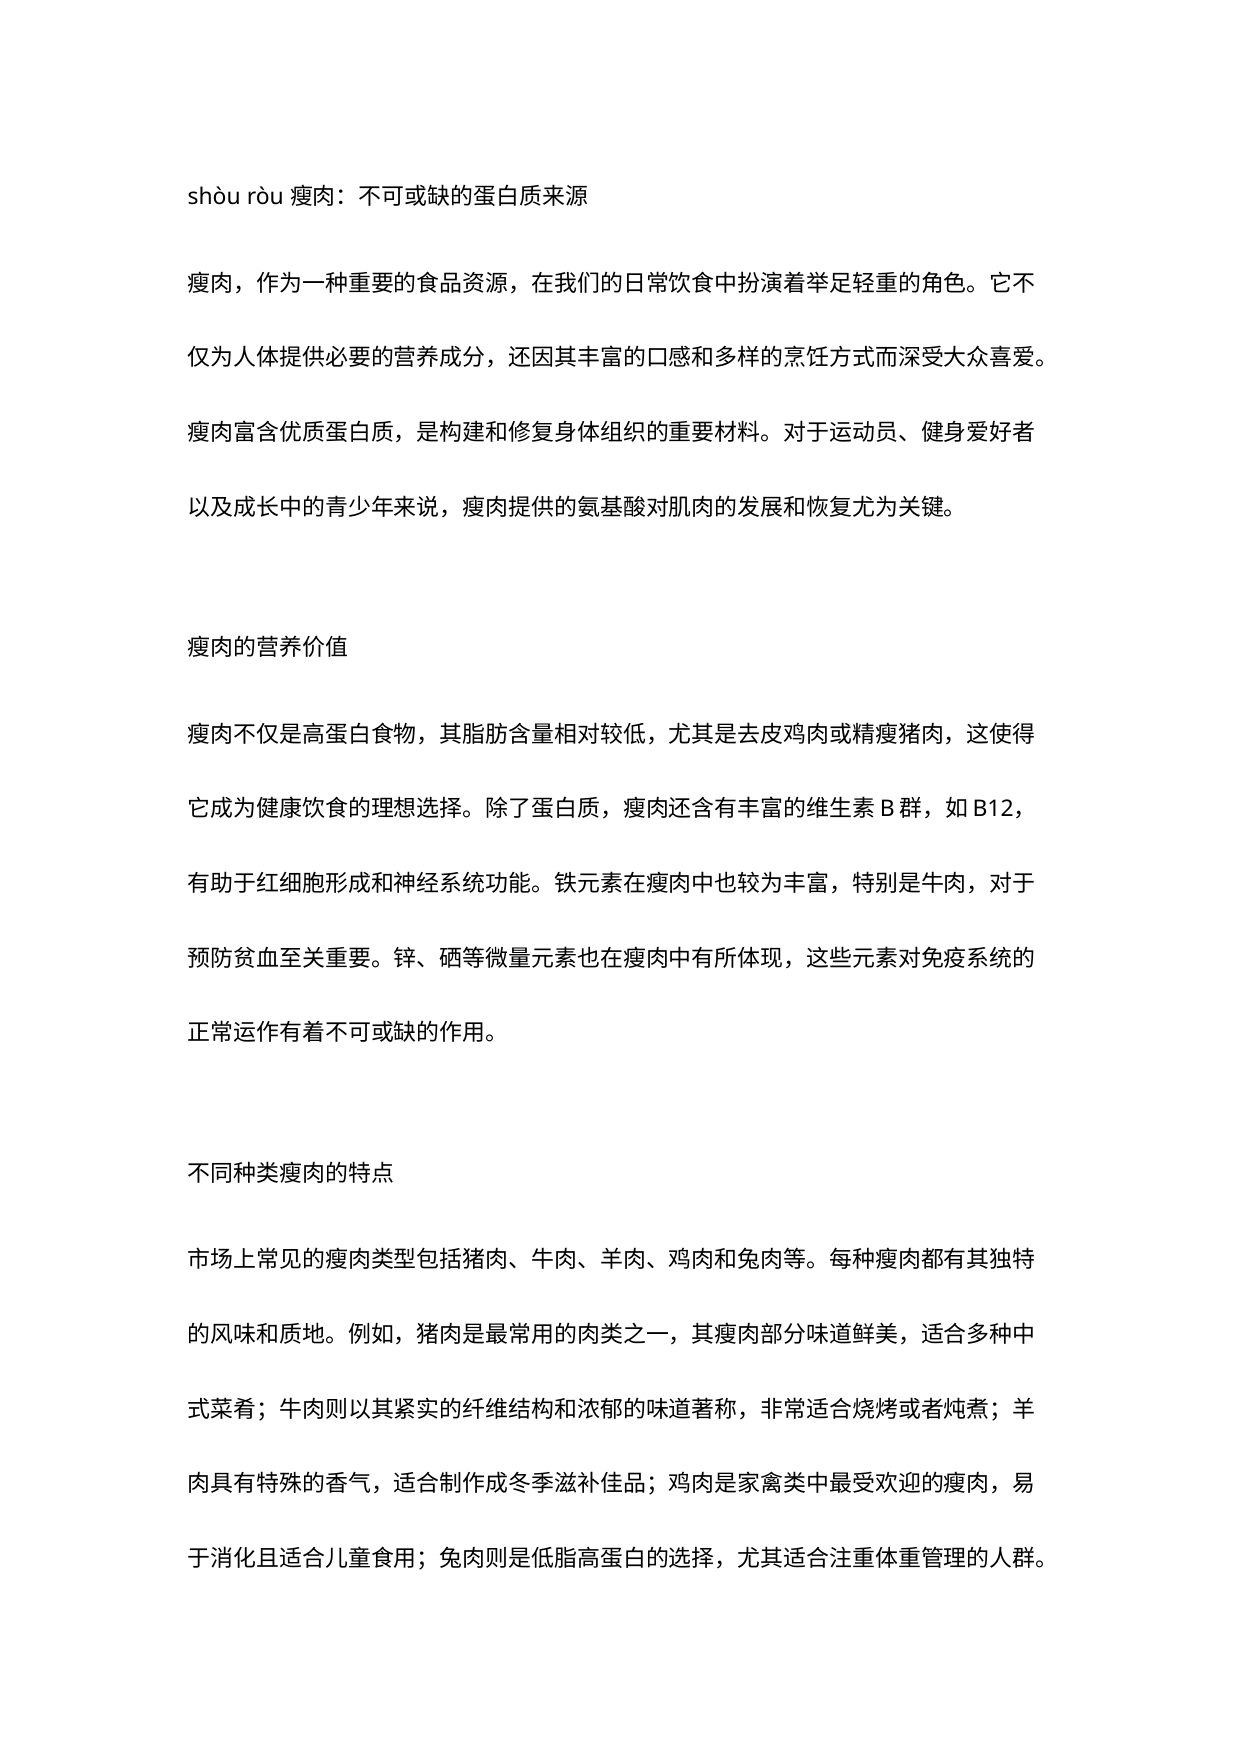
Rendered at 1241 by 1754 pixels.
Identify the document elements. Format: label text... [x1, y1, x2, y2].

text 瘦肉，作为一种重要的食品资源，在我们的日常饮食中扮演着举足轻重的角色。它不仅为人体提供必要的营养成分，还因其丰富的口感和多样的烹饪方式而深受大众喜爱。瘦肉富含优质蛋白质，是构建和修复身体组织的重要材料。对于运动员、健身爱好者以及成长中的青少年来说，瘦肉提供的氨基酸对肌肉的发展和恢复尤为关键。 [187, 249, 1053, 538]
text 瘦肉不仅是高蛋白食物，其脂肪含量相对较低，尤其是去皮鸡肉或精瘦猪肉，这使得它成为健康饮食的理想选择。除了蛋白质，瘦肉还含有丰富的维生素B群，如B12，有助于红细胞形成和神经系统功能。铁元素在瘦肉中也较为丰富，特别是牛肉，对于预防贫血至关重要。锌、硒等微量元素也在瘦肉中有所体现，这些元素对免疫系统的正常运作有着不可或缺的作用。 [187, 700, 1053, 1063]
text 瘦肉的营养价值 [187, 613, 1053, 678]
text 市场上常见的瘦肉类型包括猪肉、牛肉、羊肉、鸡肉和兔肉等。每种瘦肉都有其独特的风味和质地。例如，猪肉是最常用的肉类之一，其瘦肉部分味道鲜美，适合多种中式菜肴；牛肉则以其紧实的纤维结构和浓郁的味道著称，非常适合烧烤或者炖煮；羊肉具有特殊的香气，适合制作成冬季滋补佳品；鸡肉是家禽类中最受欢迎的瘦肉，易于消化且适合儿童食用；兔肉则是低脂高蛋白的选择，尤其适合注重体重管理的人群。 [187, 1225, 1053, 1589]
text 不同种类瘦肉的特点 [187, 1139, 1053, 1204]
text shòu ròu 瘦肉：不可或缺的蛋白质来源 [187, 162, 1053, 227]
